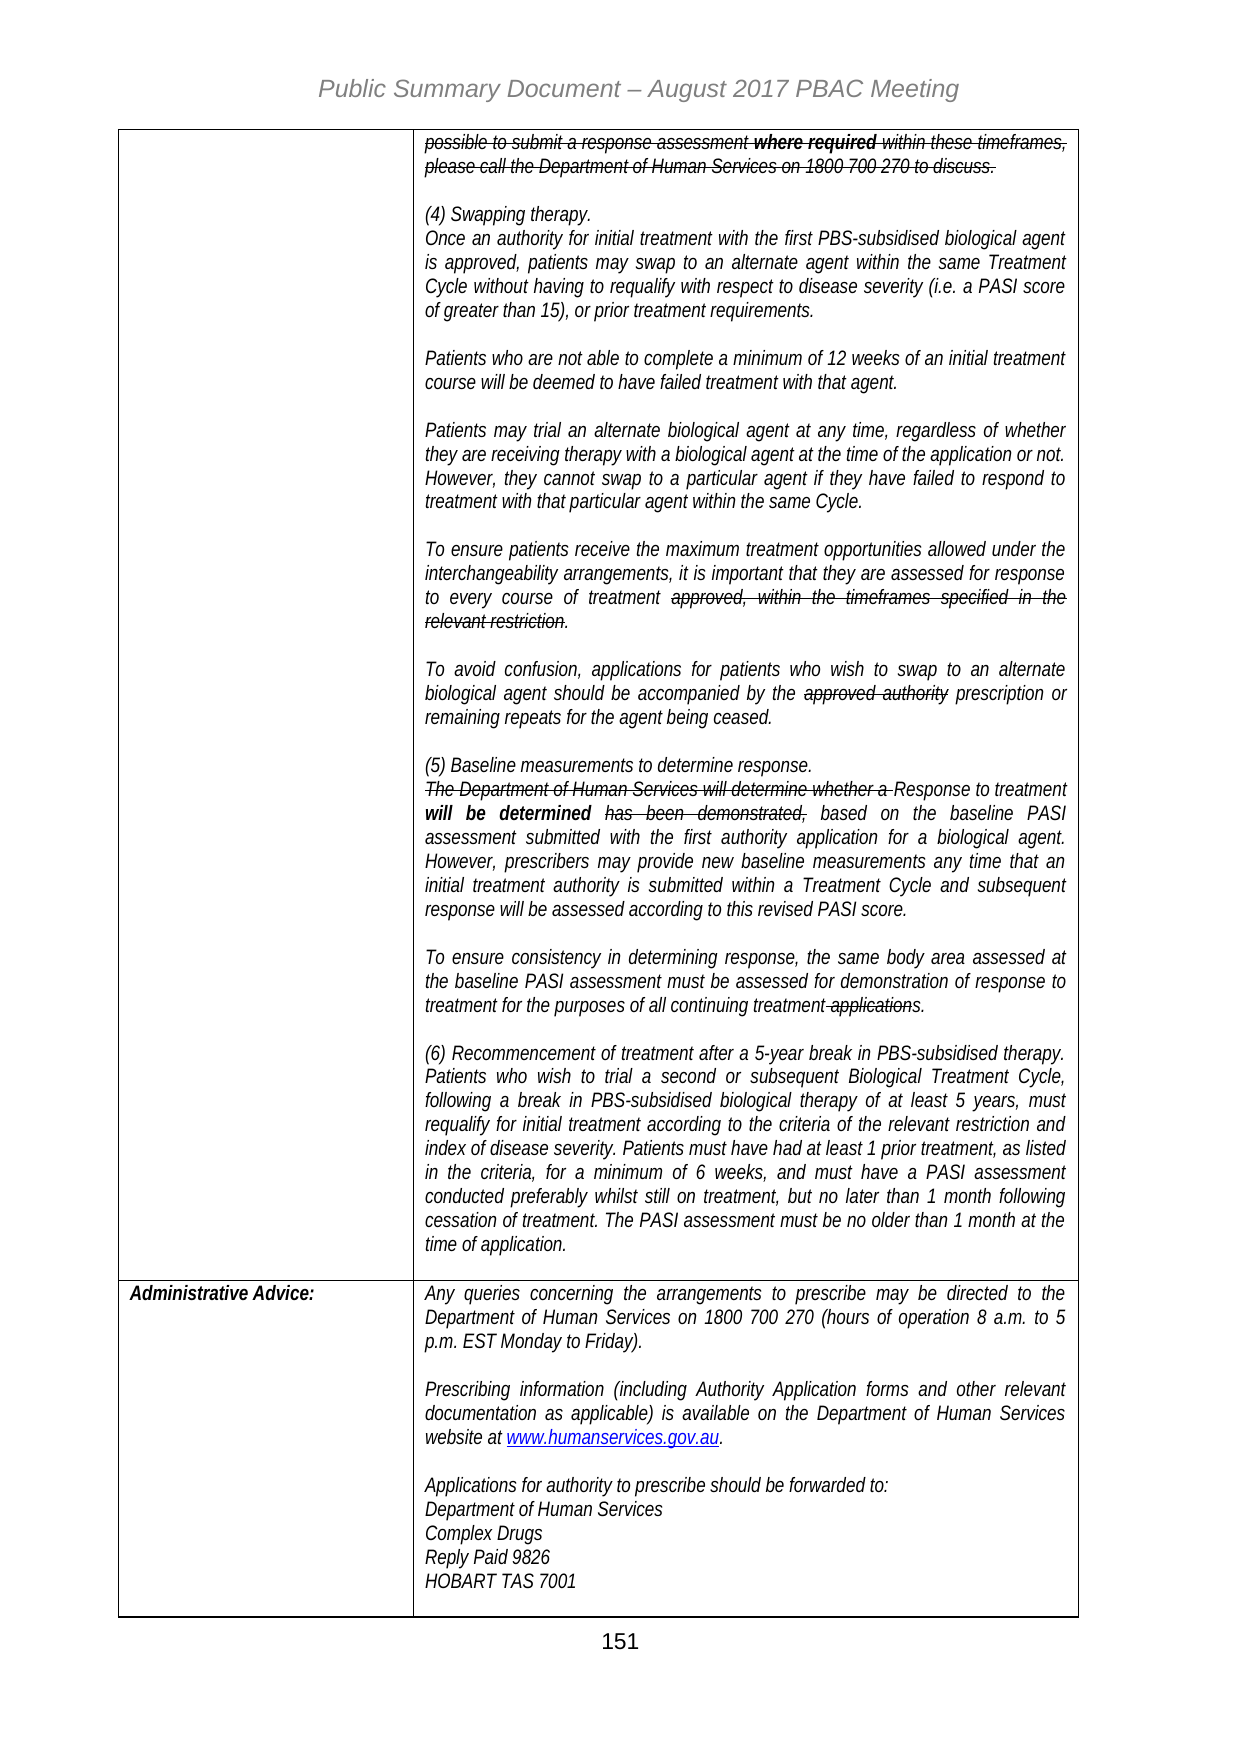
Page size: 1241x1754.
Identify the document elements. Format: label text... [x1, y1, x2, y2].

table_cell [119, 130, 413, 1280]
table_cell Administrative Advice: [119, 1281, 413, 1616]
table_cell Any queries concerning the arrangements to prescribe may be directed to the Department of Human Services on 1800 700 270 (hours of operation 8 a.m. to 5 p.m. EST Monday to Friday). Prescribing information (including Authority Application forms and other relevant documentation as applicable) is available on the Department of Human Services website at www.humanservices.gov.au. Applications for authority to prescribe should be forwarded to: Department of Human Services Complex Drugs Reply Paid 9826 HOBART TAS 7001 [414, 1281, 1078, 1616]
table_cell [414, 130, 1078, 1280]
